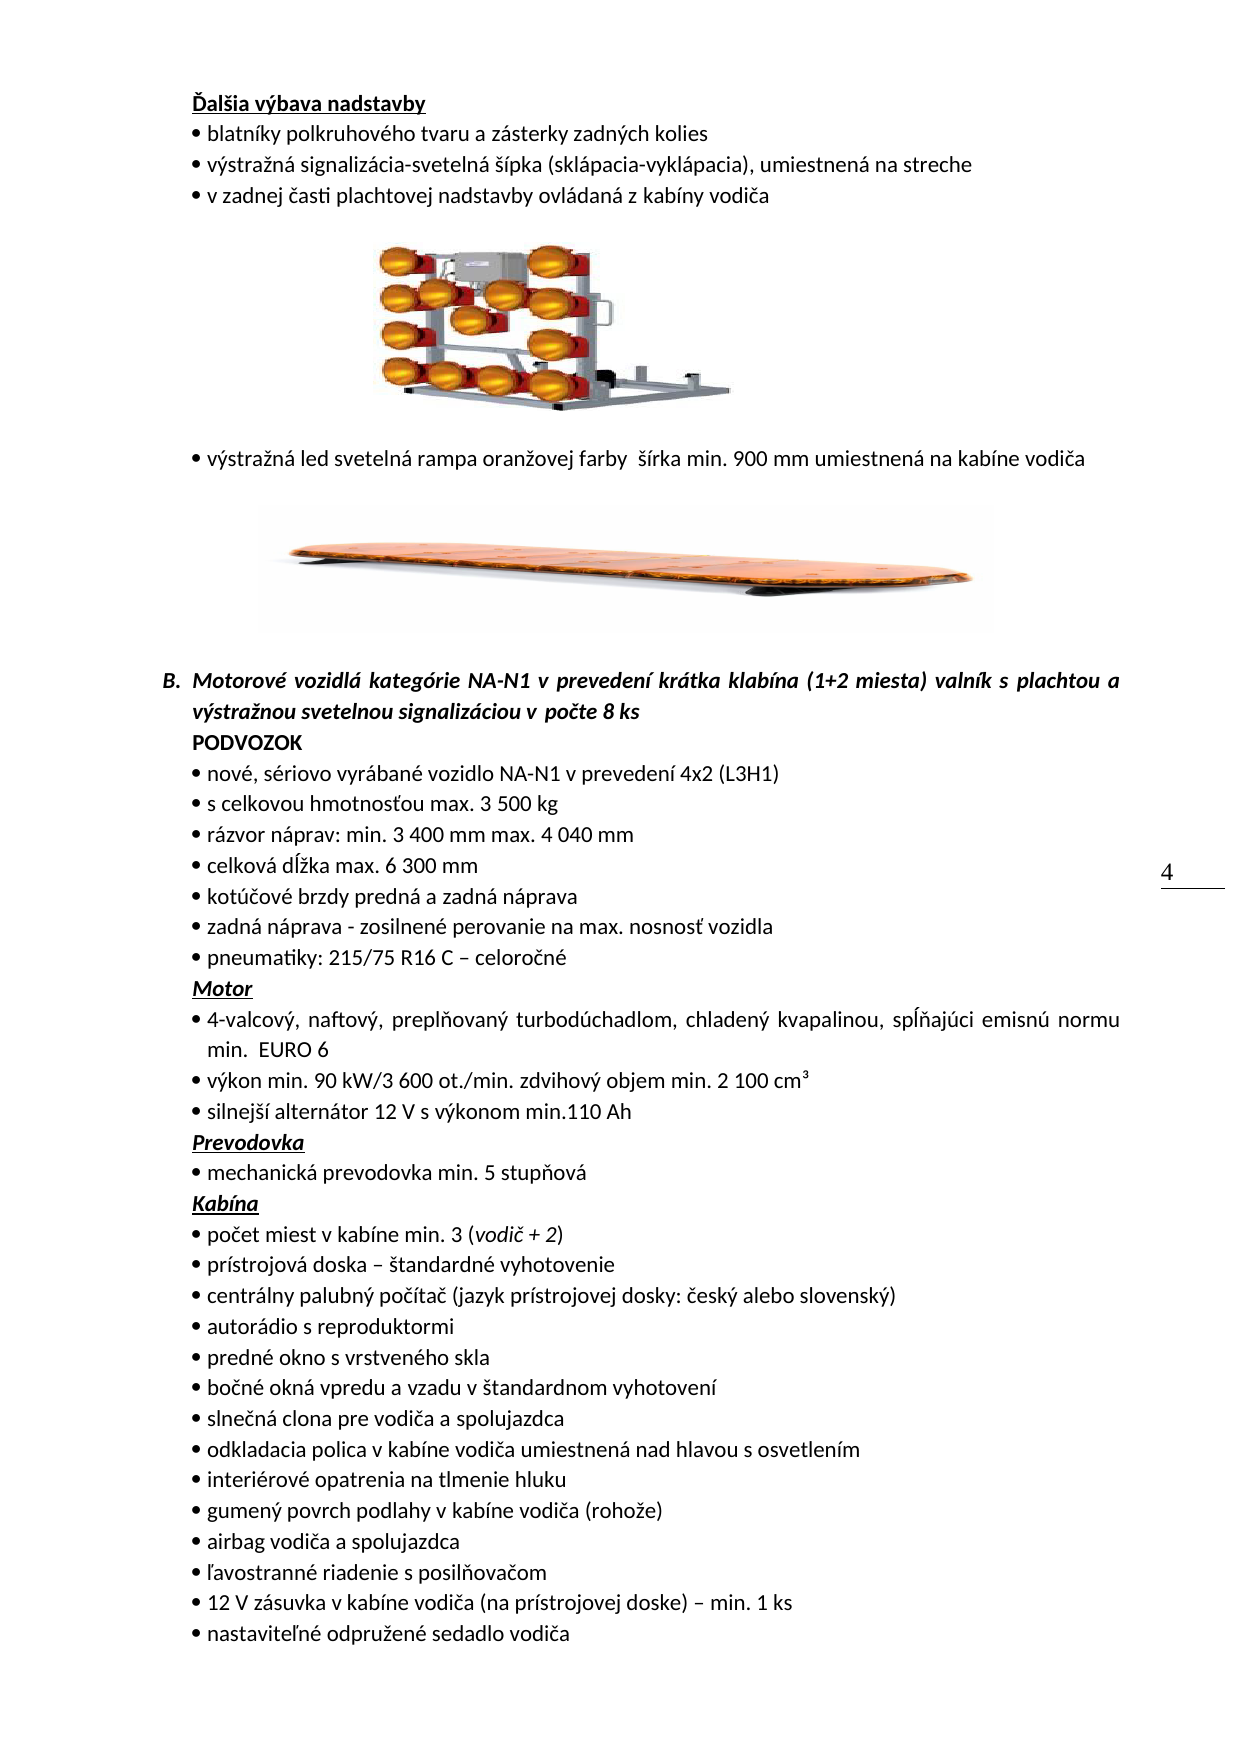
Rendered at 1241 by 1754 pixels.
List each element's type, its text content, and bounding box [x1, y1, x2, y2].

list ľavostranné riadenie s posilňovačom [192, 1558, 1122, 1586]
list blatníky polkruhového tvaru a zásterky zadných kolies [192, 119, 1122, 147]
list výstražná led svetelná rampa oranžovej farby šírka min. 900 mm umiestnená na kabíne vodiča [192, 444, 1122, 472]
list 4-valcový, naftový, preplňovaný turbodúchadlom, chladený kvapalinou, spĺňajúci emisnú normu min. EURO 6 [192, 1005, 1122, 1063]
text Motor [192, 974, 1122, 1002]
list výkon min. 90 kW/3 600 ot./min. zdvihový objem min. 2 100 cm³ [192, 1066, 1122, 1094]
list odkladacia polica v kabíne vodiča umiestnená nad hlavou s osvetlením [192, 1435, 1122, 1463]
list v zadnej časti plachtovej nadstavby ovládaná z kabíny vodiča [192, 181, 1122, 209]
list autorádio s reproduktormi [192, 1312, 1122, 1340]
list Motorové vozidlá kategórie NA-N1 v prevedení krátka klabína (1+2 miesta) valník s plachtou a výstražnou svetelnou signalizáciou v počte 8 ks [162, 667, 1122, 725]
list 12 V zásuvka v kabíne vodiča (na prístrojovej doske) – min. 1 ks [192, 1588, 1122, 1617]
list centrálny palubný počítač (jazyk prístrojovej dosky: český alebo slovenský) [192, 1281, 1122, 1309]
list nové, sériovo vyrábané vozidlo NA-N1 v prevedení 4x2 (L3H1) [192, 759, 1122, 787]
list prístrojová doska – štandardné vyhotovenie [192, 1251, 1122, 1278]
text Kabína [192, 1189, 1122, 1217]
text Ďalšia výbava nadstavby [192, 89, 1122, 117]
list s celkovou hmotnosťou max. 3 500 kg [192, 789, 1122, 818]
list mechanická prevodovka min. 5 stupňová [192, 1158, 1122, 1186]
list celková dĺžka max. 6 300 mm [192, 851, 1122, 879]
list zadná náprava - zosilnené perovanie na max. nosnosť vozidla [192, 912, 1122, 941]
list kotúčové brzdy predná a zadná náprava [192, 882, 1122, 910]
list airbag vodiča a spolujazdca [192, 1527, 1122, 1555]
list gumený povrch podlahy v kabíne vodiča (rohože) [192, 1496, 1122, 1524]
list silnejší alternátor 12 V s výkonom min.110 Ah [192, 1097, 1122, 1125]
list výstražná signalizácia-svetelná šípka (sklápacia-vyklápacia), umiestnená na streche [192, 150, 1122, 178]
list pneumatiky: 215/75 R16 C – celoročné [192, 943, 1122, 971]
list rázvor náprav: min. 3 400 mm max. 4 040 mm [192, 820, 1122, 848]
list slnečná clona pre vodiča a spolujazdca [192, 1404, 1122, 1432]
list interiérové opatrenia na tlmenie hluku [192, 1466, 1122, 1494]
list bočné okná vpredu a vzadu v štandardnom vyhotovení [192, 1373, 1122, 1401]
list predné okno s vrstveného skla [192, 1343, 1122, 1371]
text PODVOZOK [192, 728, 1122, 756]
text Prevodovka [192, 1128, 1122, 1156]
list nastaviteľné odpružené sedadlo vodiča [192, 1619, 1122, 1647]
list počet miest v kabíne min. 3 (vodič + 2) [192, 1220, 1122, 1248]
